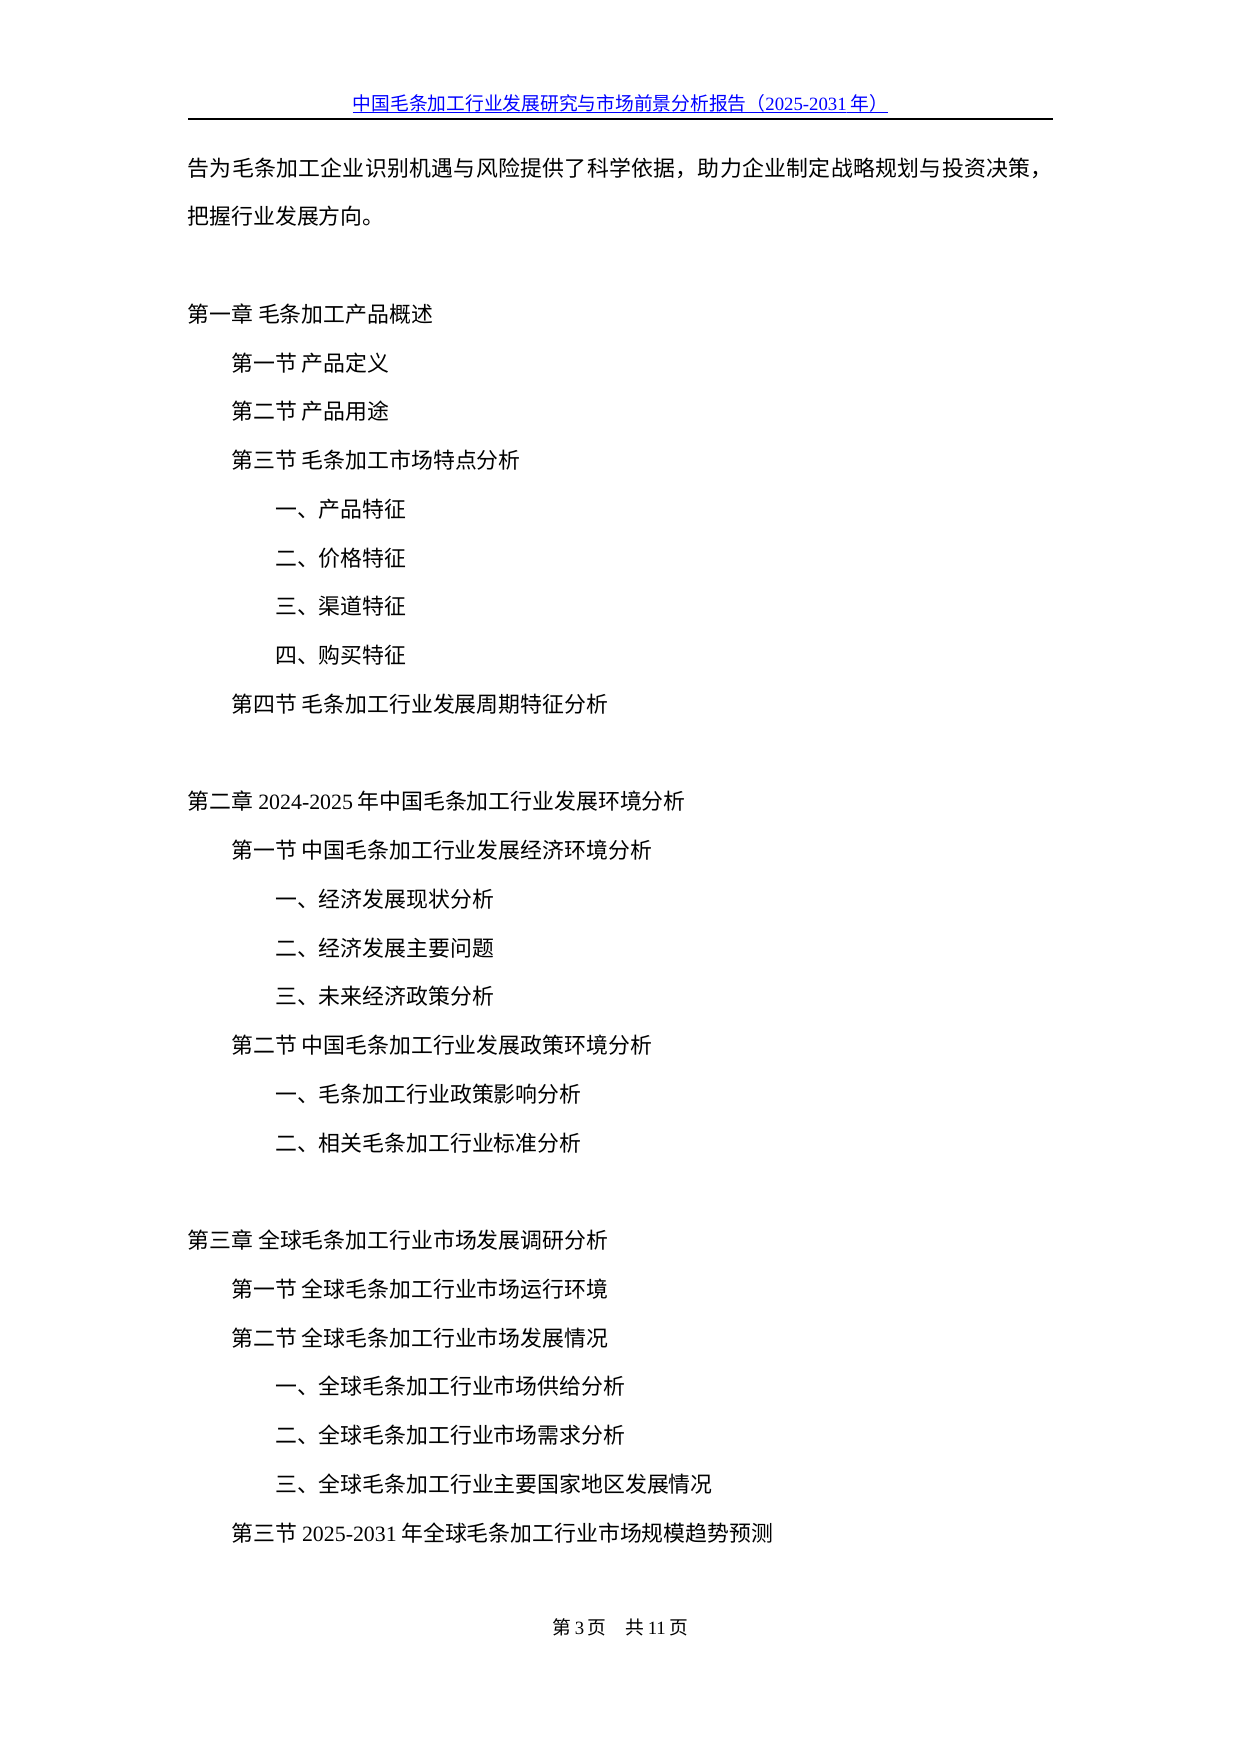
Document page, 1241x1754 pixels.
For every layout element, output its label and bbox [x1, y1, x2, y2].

text [187, 150, 1053, 1548]
